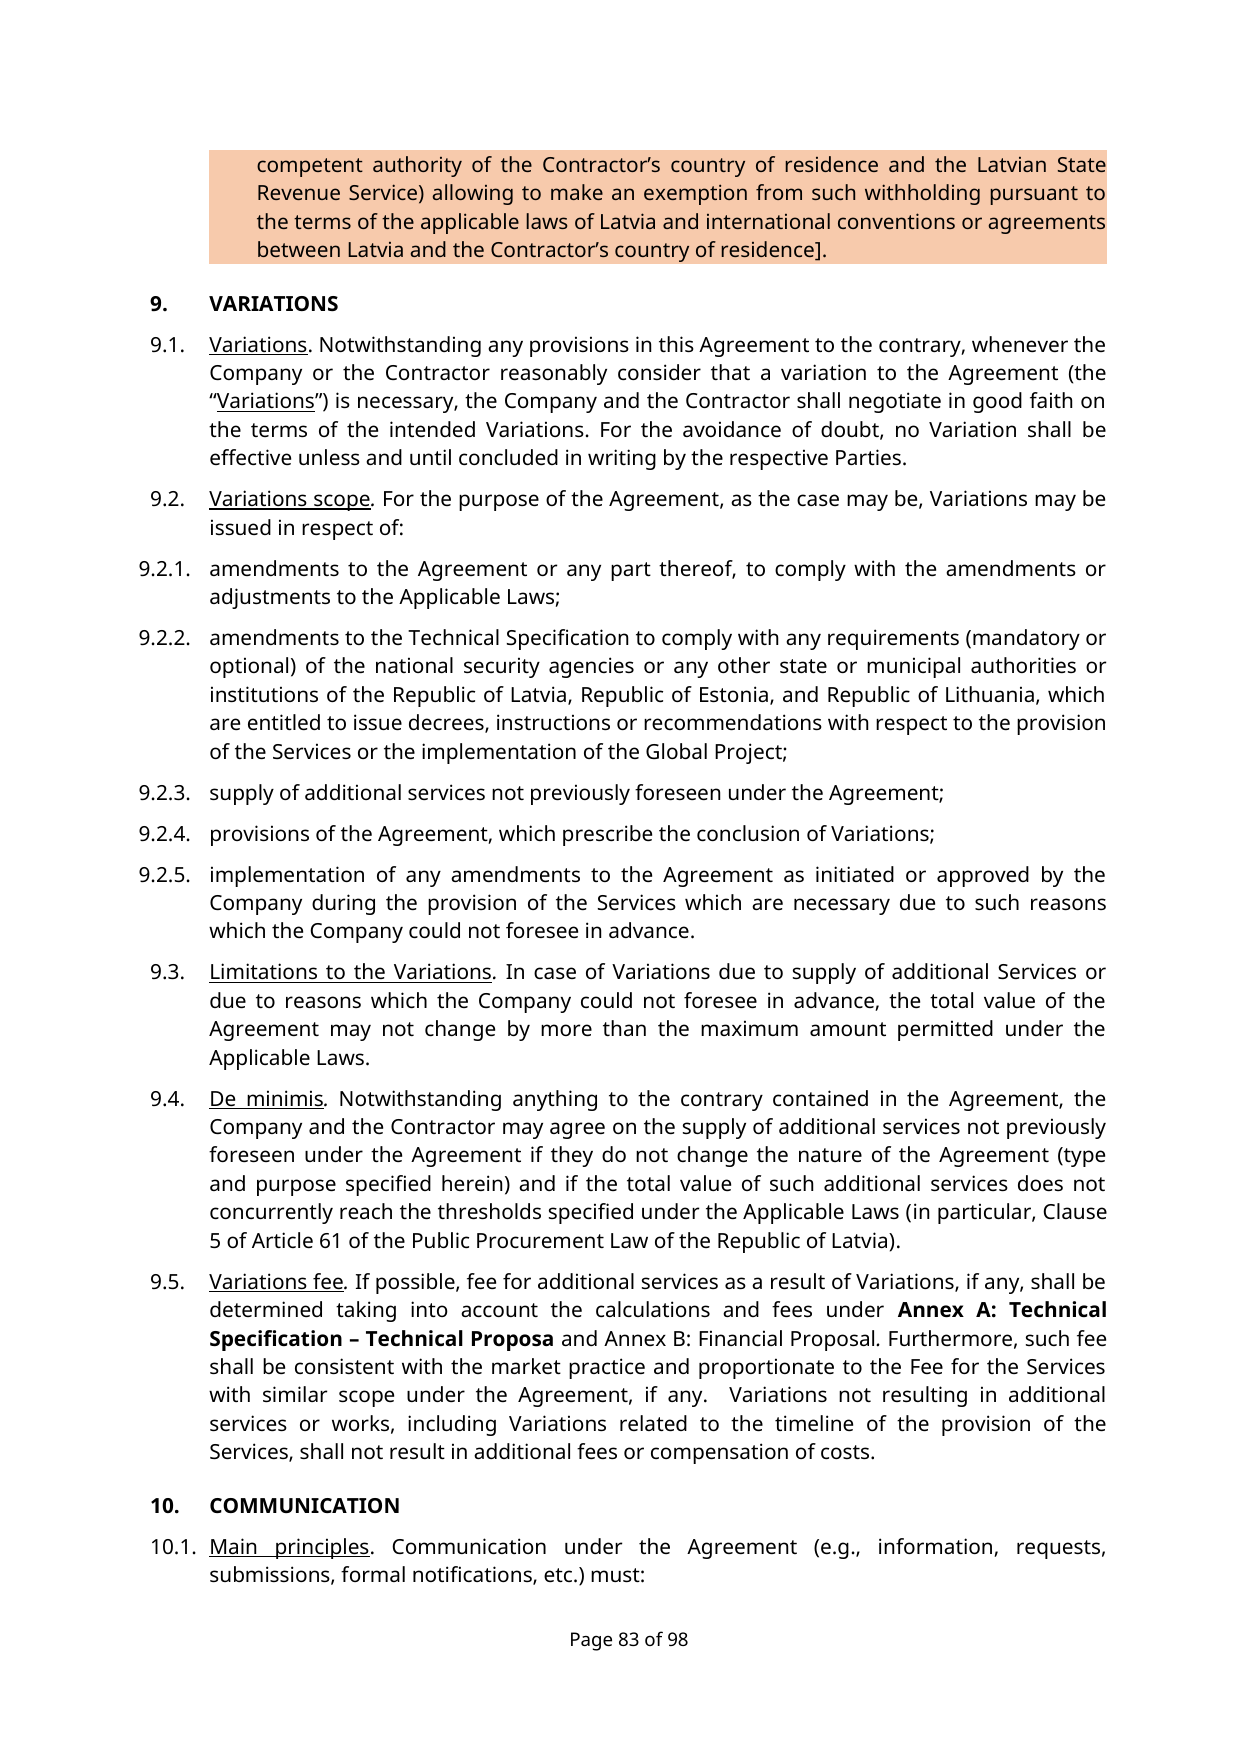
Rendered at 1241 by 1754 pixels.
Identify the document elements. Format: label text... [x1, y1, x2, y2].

text Communication [150, 1491, 1107, 1519]
text De minimis. Notwithstanding anything to the contrary contained in the Agreement, the Company and the Contractor may agree on the supply of additional services not previously foreseen under the Agreement if they do not change the nature of the Agreement (type and purpose specified herein) and if the total value of such additional services does not concurrently reach the thresholds specified under the Applicable Laws (in particular, Clause 5 of Article 61 of the Public Procurement Law of the Republic of Latvia). [150, 1084, 1107, 1254]
text provisions of the Agreement, which prescribe the conclusion of Variations; [138, 819, 1107, 847]
text Variations scope. For the purpose of the Agreement, as the case may be, Variations may be issued in respect of: [150, 484, 1107, 541]
text supply of additional services not previously foreseen under the Agreement; [138, 778, 1107, 806]
text amendments to the Technical Specification to comply with any requirements (mandatory or optional) of the national security agencies or any other state or municipal authorities or institutions of the Republic of Latvia, Republic of Estonia, and Republic of Lithuania, which are entitled to issue decrees, instructions or recommendations with respect to the provision of the Services or the implementation of the Global Project; [138, 623, 1107, 765]
text Variations. Notwithstanding any provisions in this Agreement to the contrary, whenever the Company or the Contractor reasonably consider that a variation to the Agreement (the “Variations”) is necessary, the Company and the Contractor shall negotiate in good faith on the terms of the intended Variations. For the avoidance of doubt, no Variation shall be effective unless and until concluded in writing by the respective Parties. [150, 330, 1107, 472]
text implementation of any amendments to the Agreement as initiated or approved by the Company during the provision of the Services which are necessary due to such reasons which the Company could not foresee in advance. [138, 860, 1107, 945]
text Main principles. Communication under the Agreement (e.g., information, requests, submissions, formal notifications, etc.) must: [150, 1532, 1107, 1589]
text amendments to the Agreement or any part thereof, to comply with the amendments or adjustments to the Applicable Laws; [138, 554, 1107, 611]
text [209, 150, 1107, 264]
text Variations fee. If possible, fee for additional services as a result of Variations, if any, shall be determined taking into account the calculations and fees under Annex A: Technical Specification – Technical Proposal and Annex B: Financial Proposal. Furthermore, such fee shall be consistent with the market practice and proportionate to the Fee for the Services with similar scope under the Agreement, if any. Variations not resulting in additional services or works, including Variations related to the timeline of the provision of the Services, shall not result in additional fees or compensation of costs. [150, 1267, 1107, 1466]
text Limitations to the Variations. In case of Variations due to supply of additional Services or due to reasons which the Company could not foresee in advance, the total value of the Agreement may not change by more than the maximum amount permitted under the Applicable Laws. [150, 957, 1107, 1071]
text variations [150, 289, 1107, 317]
